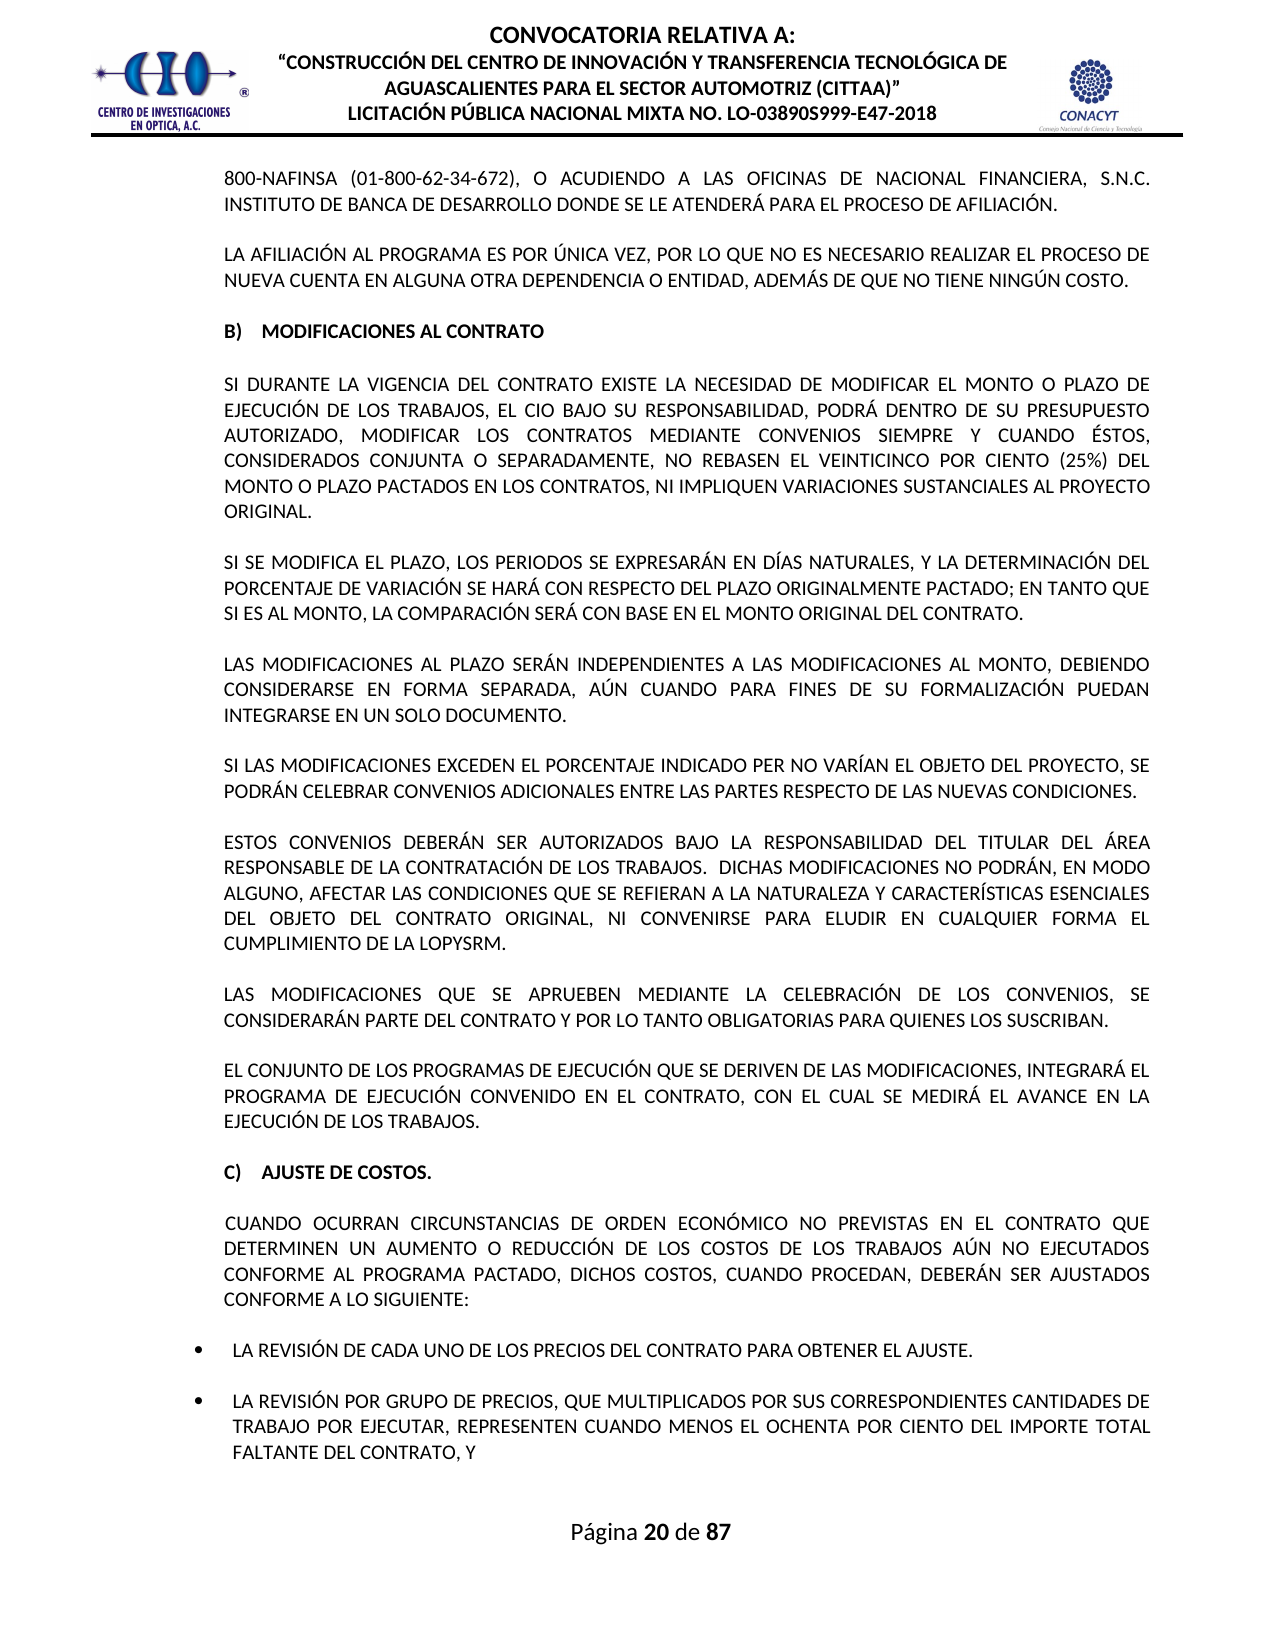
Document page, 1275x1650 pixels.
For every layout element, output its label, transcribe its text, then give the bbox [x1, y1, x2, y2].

list LA REVISIÓN POR GRUPO DE PRECIOS, QUE MULTIPLICADOS POR SUS CORRESPONDIENTES CANTIDADES DE TRABAJO POR EJECUTAR, REPRESENTEN CUANDO MENOS EL OCHENTA POR CIENTO DEL IMPORTE TOTAL FALTANTE DEL CONTRATO, Y [195, 1388, 1152, 1464]
text SI DURANTE LA VIGENCIA DEL CONTRATO EXISTE LA NECESIDAD DE MODIFICAR EL MONTO O PLAZO DE EJECUCIÓN DE LOS TRABAJOS, EL CIO BAJO SU RESPONSABILIDAD, PODRÁ DENTRO DE SU PRESUPUESTO AUTORIZADO, MODIFICAR LOS CONTRATOS MEDIANTE CONVENIOS SIEMPRE Y CUANDO ÉSTOS, CONSIDERADOS CONJUNTA O SEPARADAMENTE, NO REBASEN EL VEINTICINCO POR CIENTO (25%) DEL MONTO O PLAZO PACTADOS EN LOS CONTRATOS, NI IMPLIQUEN VARIACIONES SUSTANCIALES AL PROYECTO ORIGINAL. [224, 371, 1152, 524]
text CUANDO OCURRAN CIRCUNSTANCIAS DE ORDEN ECONÓMICO NO PREVISTAS EN EL CONTRATO QUE DETERMINEN UN AUMENTO O REDUCCIÓN DE LOS COSTOS DE LOS TRABAJOS AÚN NO EJECUTADOS CONFORME AL PROGRAMA PACTADO, DICHOS COSTOS, CUANDO PROCEDAN, DEBERÁN SER AJUSTADOS CONFORME A LO SIGUIENTE: [224, 1210, 1152, 1312]
list MODIFICACIONES AL CONTRATO [224, 318, 1152, 343]
text ESTOS CONVENIOS DEBERÁN SER AUTORIZADOS BAJO LA RESPONSABILIDAD DEL TITULAR DEL ÁREA RESPONSABLE DE LA CONTRATACIÓN DE LOS TRABAJOS. DICHAS MODIFICACIONES NO PODRÁN, EN MODO ALGUNO, AFECTAR LAS CONDICIONES QUE SE REFIERAN A LA NATURALEZA Y CARACTERÍSTICAS ESENCIALES DEL OBJETO DEL CONTRATO ORIGINAL, NI CONVENIRSE PARA ELUDIR EN CUALQUIER FORMA EL CUMPLIMIENTO DE LA LOPYSRM. [224, 829, 1152, 956]
text SI SE MODIFICA EL PLAZO, LOS PERIODOS SE EXPRESARÁN EN DÍAS NATURALES, Y LA DETERMINACIÓN DEL PORCENTAJE DE VARIACIÓN SE HARÁ CON RESPECTO DEL PLAZO ORIGINALMENTE PACTADO; EN TANTO QUE SI ES AL MONTO, LA COMPARACIÓN SERÁ CON BASE EN EL MONTO ORIGINAL DEL CONTRATO. [224, 549, 1152, 626]
picture [91, 50, 249, 132]
text LAS MODIFICACIONES QUE SE APRUEBEN MEDIANTE LA CELEBRACIÓN DE LOS CONVENIOS, SE CONSIDERARÁN PARTE DEL CONTRATO Y POR LO TANTO OBLIGATORIAS PARA QUIENES LOS SUSCRIBAN. [224, 981, 1152, 1032]
text LAS MODIFICACIONES AL PLAZO SERÁN INDEPENDIENTES A LAS MODIFICACIONES AL MONTO, DEBIENDO CONSIDERARSE EN FORMA SEPARADA, AÚN CUANDO PARA FINES DE SU FORMALIZACIÓN PUEDAN INTEGRARSE EN UN SOLO DOCUMENTO. [224, 651, 1152, 727]
picture [1036, 59, 1143, 132]
list LA REVISIÓN DE CADA UNO DE LOS PRECIOS DEL CONTRATO PARA OBTENER EL AJUSTE. [195, 1337, 1152, 1363]
text EL CONJUNTO DE LOS PROGRAMAS DE EJECUCIÓN QUE SE DERIVEN DE LAS MODIFICACIONES, INTEGRARÁ EL PROGRAMA DE EJECUCIÓN CONVENIDO EN EL CONTRATO, CON EL CUAL SE MEDIRÁ EL AVANCE EN LA EJECUCIÓN DE LOS TRABAJOS. [224, 1058, 1152, 1134]
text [224, 165, 1152, 216]
list AJUSTE DE COSTOS. [224, 1159, 1152, 1185]
text LA AFILIACIÓN AL PROGRAMA ES POR ÚNICA VEZ, POR LO QUE NO ES NECESARIO REALIZAR EL PROCESO DE NUEVA CUENTA EN ALGUNA OTRA DEPENDENCIA O ENTIDAD, ADEMÁS DE QUE NO TIENE NINGÚN COSTO. [224, 242, 1152, 292]
text SI LAS MODIFICACIONES EXCEDEN EL PORCENTAJE INDICADO PER NO VARÍAN EL OBJETO DEL PROYECTO, SE PODRÁN CELEBRAR CONVENIOS ADICIONALES ENTRE LAS PARTES RESPECTO DE LAS NUEVAS CONDICIONES. [224, 753, 1152, 803]
